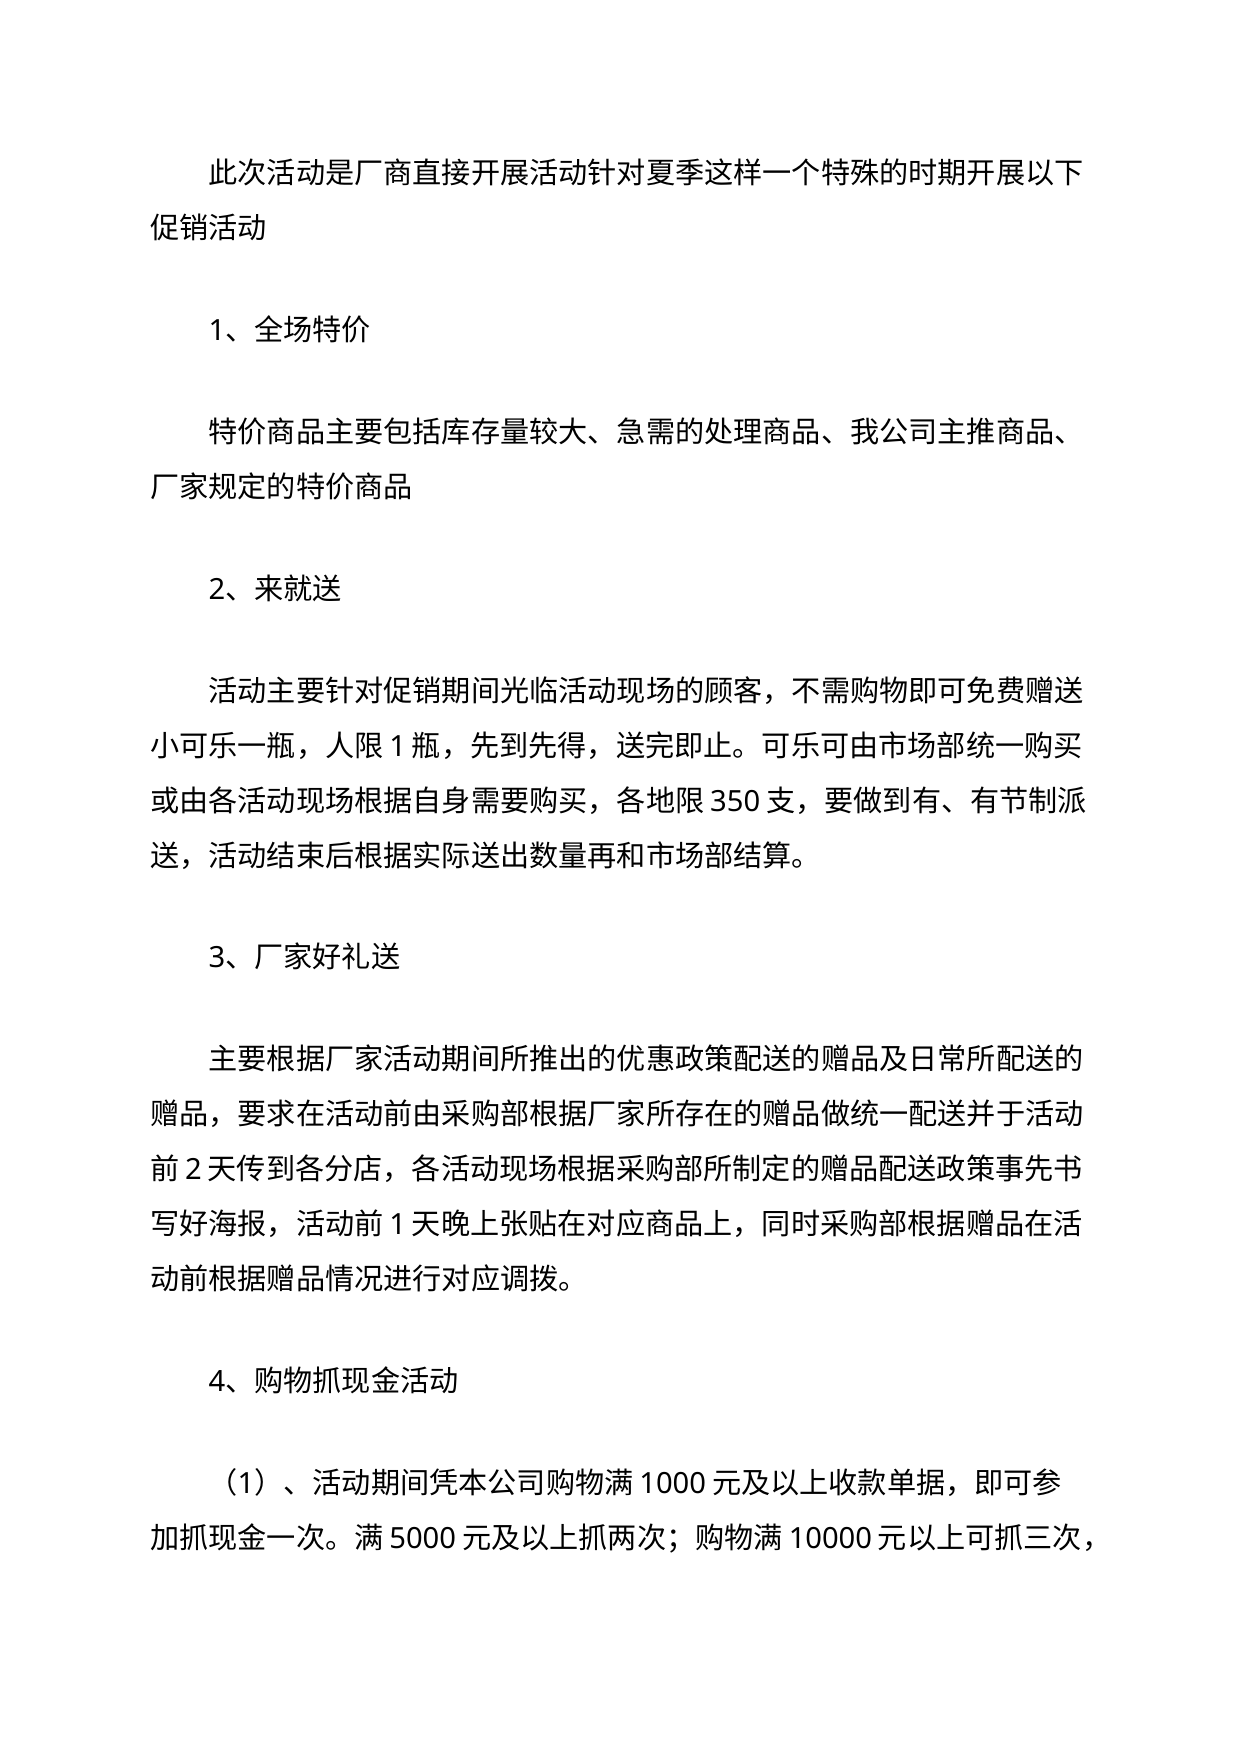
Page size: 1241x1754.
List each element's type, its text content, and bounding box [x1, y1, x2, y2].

text 活动主要针对促销期间光临活动现场的顾客，不需购物即可免费赠送小可乐一瓶，人限1瓶，先到先得，送完即止。可乐可由市场部统一购买或由各活动现场根据自身需要购买，各地限350支，要做到有、有节制派送，活动结束后根据实际送出数量再和市场部结算。 [150, 667, 1090, 874]
text 此次活动是厂商直接开展活动针对夏季这样一个特殊的时期开展以下促销活动 [150, 150, 1090, 247]
text 特价商品主要包括库存量较大、急需的处理商品、我公司主推商品、厂家规定的特价商品 [150, 409, 1090, 506]
text 3、厂家好礼送 [150, 934, 1090, 976]
text 4、购物抓现金活动 [150, 1357, 1090, 1400]
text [150, 1459, 1090, 1557]
text 1、全场特价 [150, 307, 1090, 349]
text 主要根据厂家活动期间所推出的优惠政策配送的赠品及日常所配送的赠品，要求在活动前由采购部根据厂家所存在的赠品做统一配送并于活动前2天传到各分店，各活动现场根据采购部所制定的赠品配送政策事先书写好海报，活动前1天晚上张贴在对应商品上，同时采购部根据赠品在活动前根据赠品情况进行对应调拨。 [150, 1036, 1090, 1298]
text 2、来就送 [150, 565, 1090, 608]
